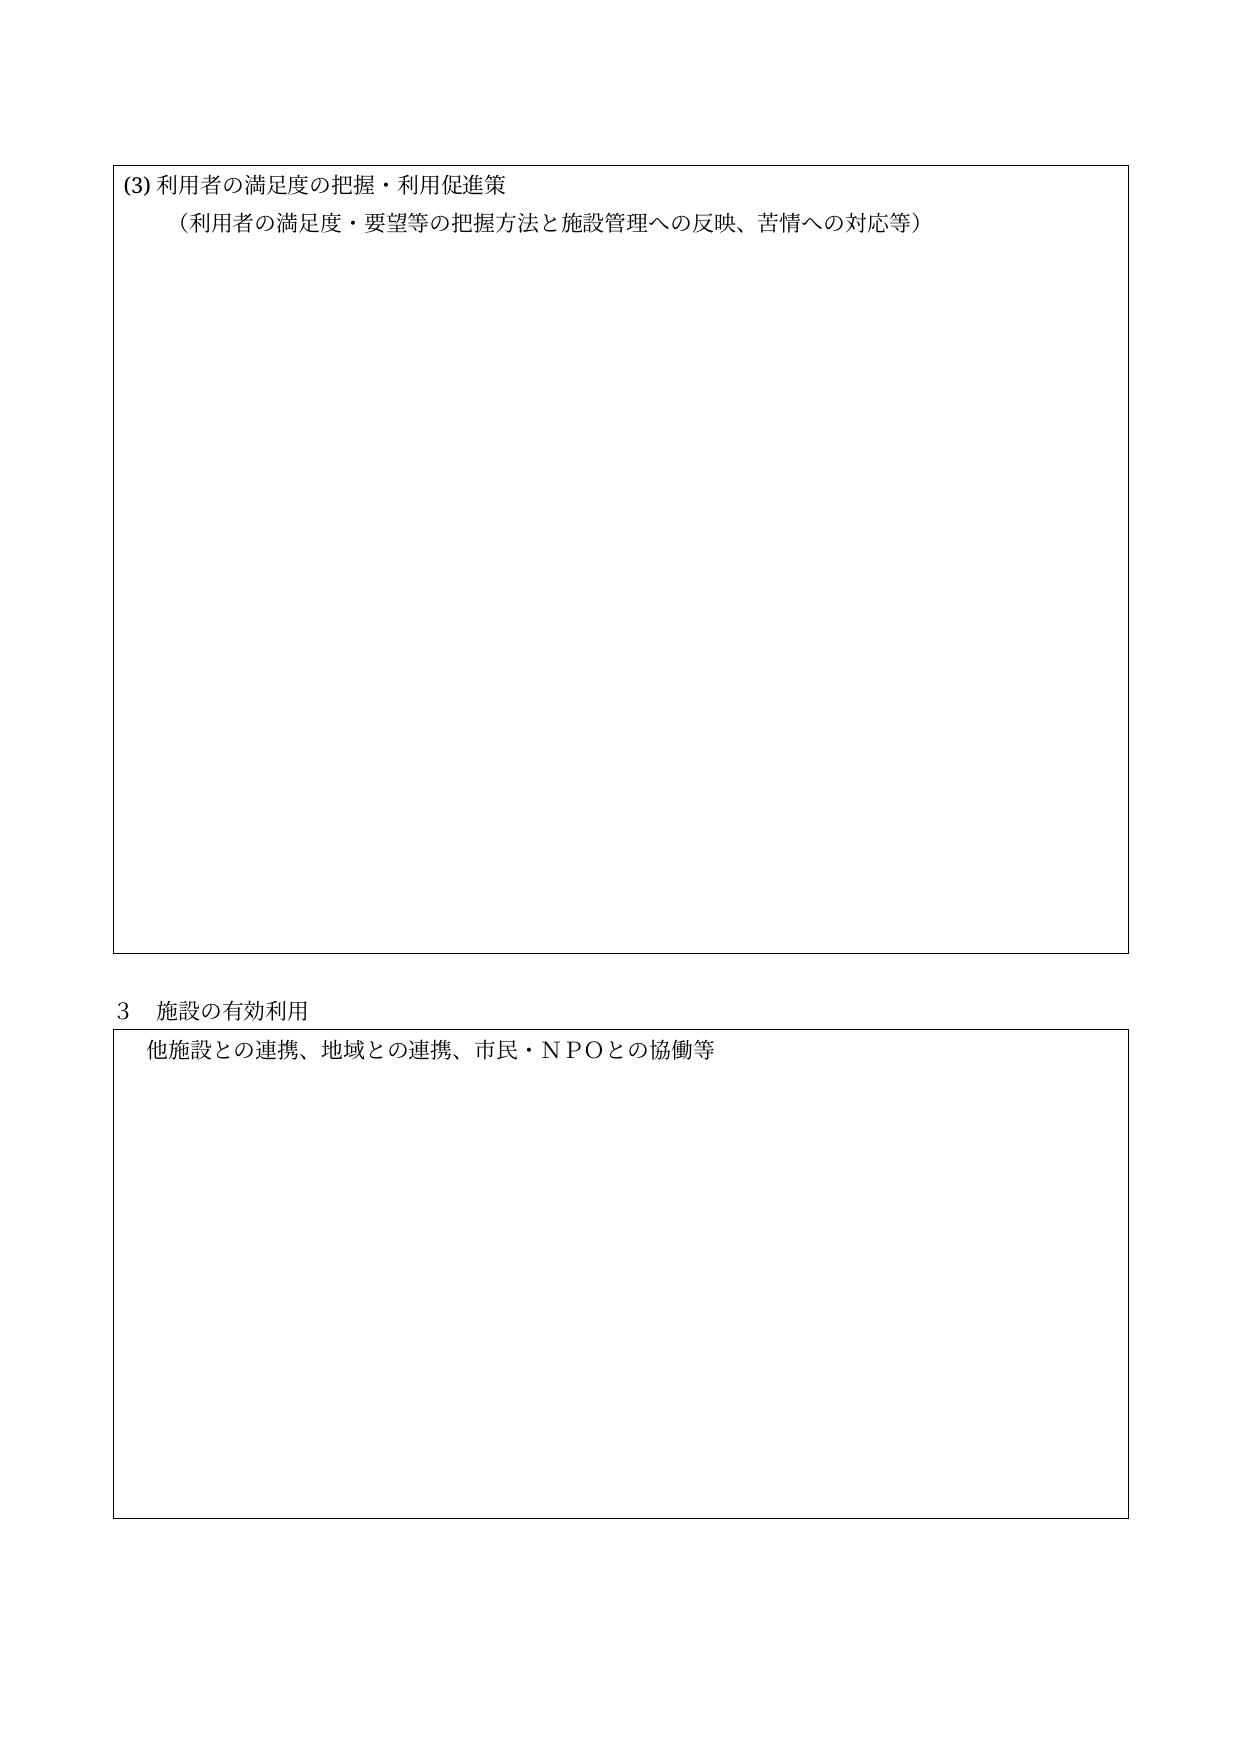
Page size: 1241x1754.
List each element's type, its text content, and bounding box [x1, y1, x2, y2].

text ３ 施設の有効利用 [112, 992, 1128, 1029]
table_header 他施設との連携、地域との連携、市民・ＮＰＯとの協働等 [114, 1030, 1128, 1518]
table_cell (3) 利用者の満足度の把握・利用促進策 （利用者の満足度・要望等の把握方法と施設管理への反映、苦情への対応等） [114, 166, 1128, 953]
